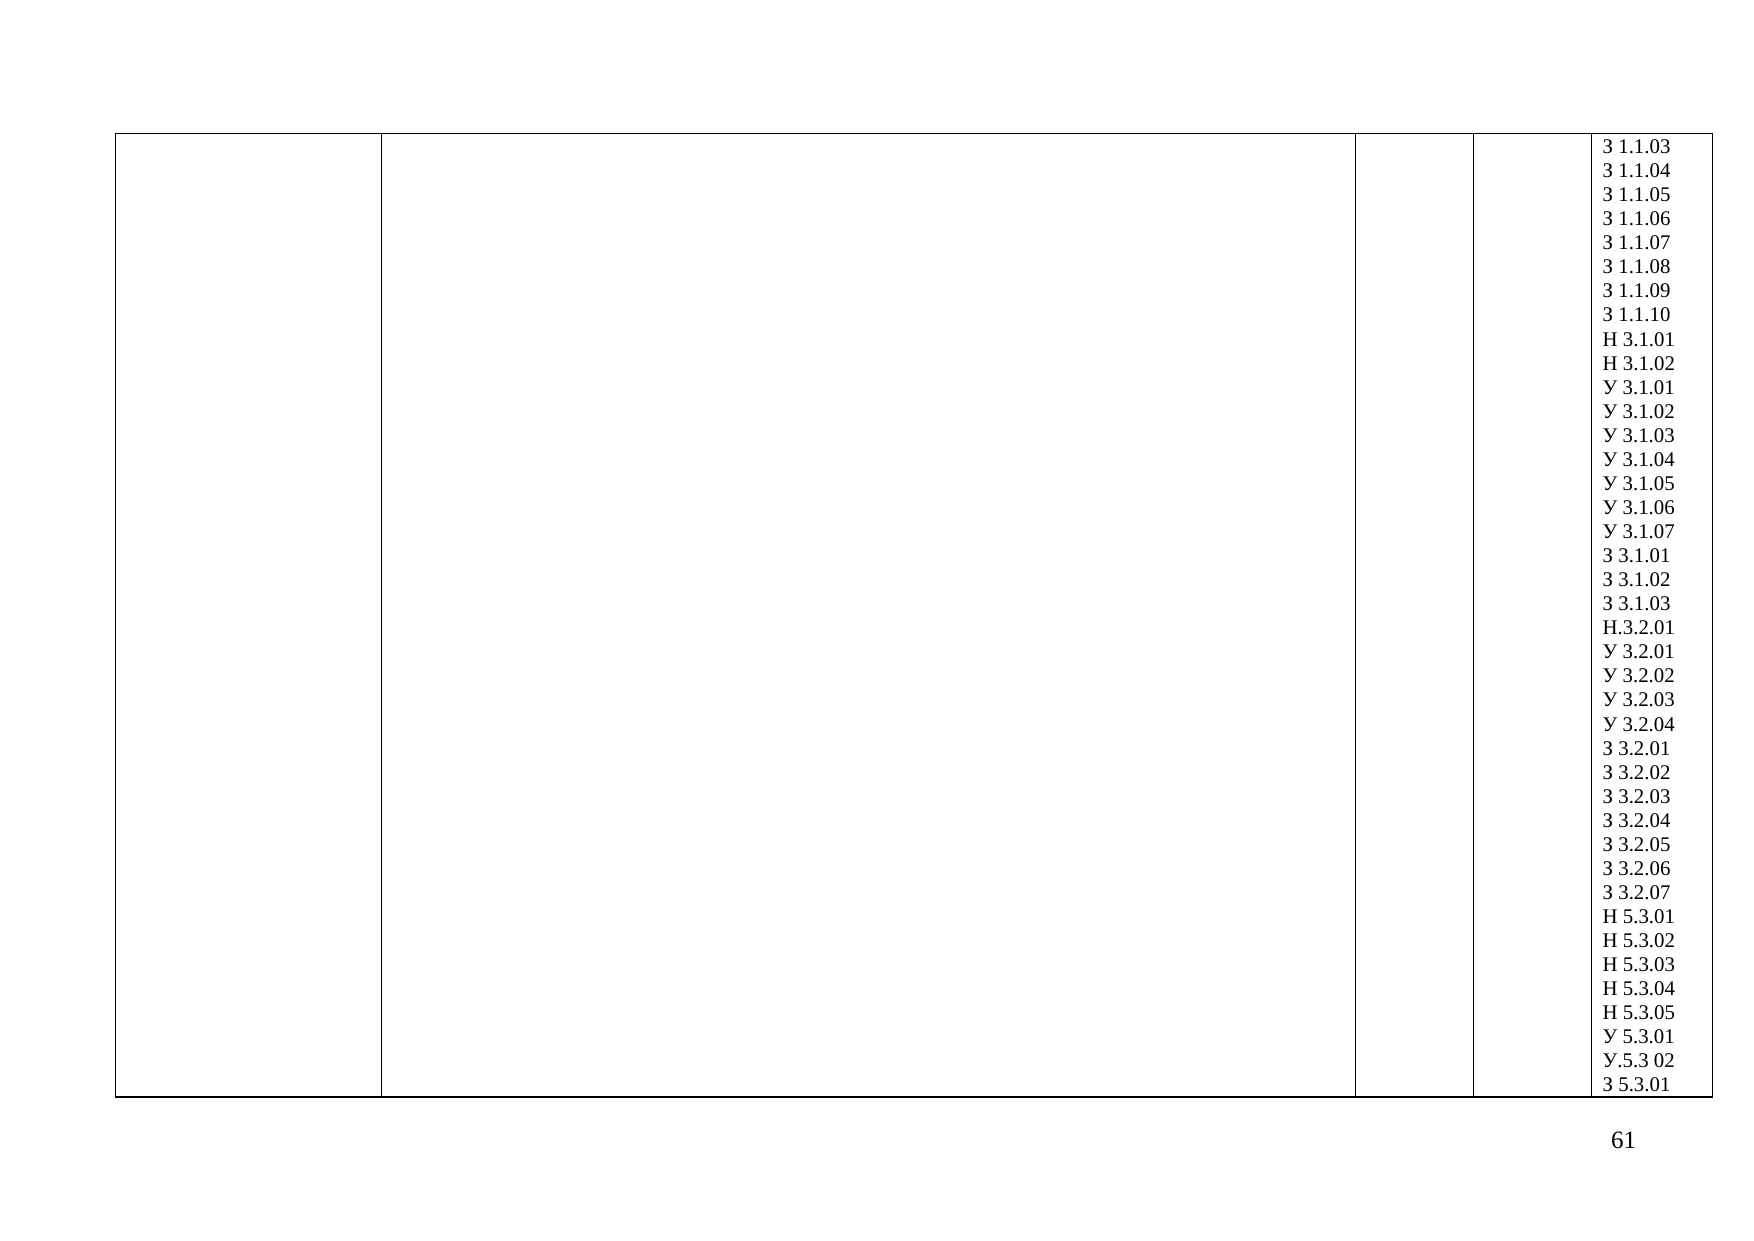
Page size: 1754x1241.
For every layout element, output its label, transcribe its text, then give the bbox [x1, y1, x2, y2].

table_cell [382, 134, 1355, 1096]
table_cell 2 [1356, 134, 1473, 1096]
